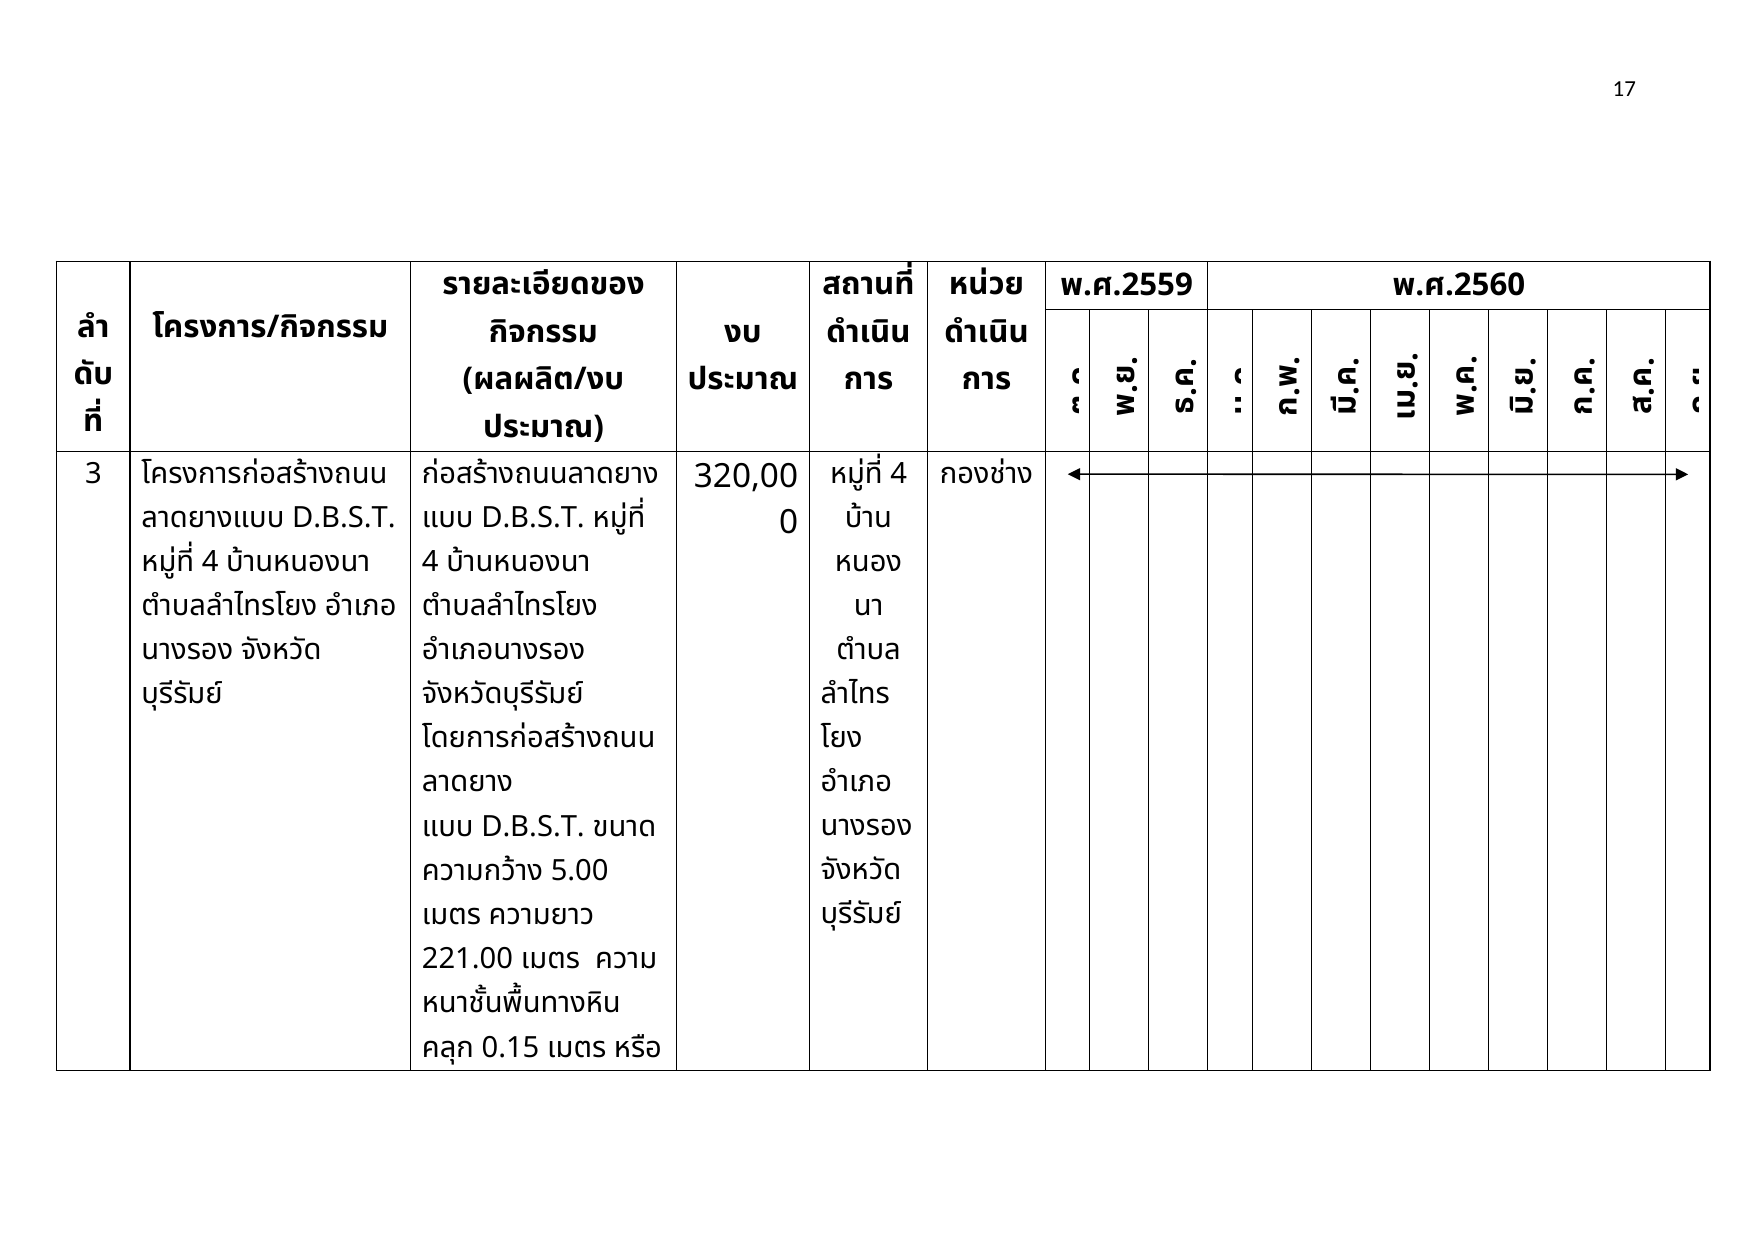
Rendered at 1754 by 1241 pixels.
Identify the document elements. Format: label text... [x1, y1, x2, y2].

table_header ลำดับที่ [57, 262, 129, 451]
table_cell [1666, 452, 1709, 1070]
table_cell ก.พ. [1253, 310, 1311, 451]
table_cell 3 [57, 452, 129, 1070]
table_cell ส.ค. [1607, 310, 1665, 451]
table_cell [1371, 476, 1429, 1070]
table_cell [1090, 452, 1148, 473]
table_header พ.ศ.2560 [1208, 262, 1709, 309]
table_cell มิ.ย. [1489, 310, 1547, 451]
table_cell [1548, 452, 1606, 473]
table_cell ม.ค. [1208, 310, 1252, 451]
table_cell [1489, 452, 1547, 473]
table_header หน่วยดำเนินการ [928, 262, 1045, 451]
table_cell [1253, 476, 1311, 1070]
table_cell [1090, 475, 1148, 1070]
table_cell [1208, 452, 1252, 473]
table_header รายละเอียดของกิจกรรม (ผลผลิต/งบประมาณ) [411, 262, 676, 451]
table_cell [1149, 452, 1207, 473]
table_cell พ.ย. [1090, 310, 1148, 451]
table_cell [1312, 476, 1370, 1070]
table_cell ธ.ค. [1149, 310, 1207, 451]
table_cell เม.ย. [1371, 310, 1429, 451]
table_header งบประมาณ [677, 262, 809, 451]
table_cell กองช่าง [928, 452, 1045, 1070]
table_cell [1149, 475, 1207, 1070]
table_cell [1371, 452, 1429, 473]
table_cell [1046, 452, 1089, 1070]
table_cell [1430, 476, 1488, 1070]
table_header สถานที่ดำเนินการ [810, 262, 927, 451]
table_header โครงการ/กิจกรรม [131, 262, 410, 451]
table_cell [1607, 476, 1665, 1070]
table_cell [1253, 452, 1311, 473]
table_cell พ.ค. [1430, 310, 1488, 451]
table_cell มี.ค. [1312, 310, 1370, 451]
table_cell [1312, 452, 1370, 473]
table_cell ก.ค. [1548, 310, 1606, 451]
table_cell 320,000 [677, 452, 809, 1070]
table_cell [1430, 452, 1488, 473]
table_cell ก.ย. [1666, 310, 1709, 451]
table_cell [1548, 476, 1606, 1070]
table_cell [1208, 475, 1252, 1070]
table_cell ต.ค. [1046, 310, 1089, 451]
table_header พ.ศ.2559 [1046, 262, 1207, 309]
table_cell หมู่ที่ 4 บ้านหนองนา ตำบล ลำไทรโยง อำเภอนางรอง จังหวัดบุรีรัมย์ [810, 452, 927, 1070]
table_cell [1489, 476, 1547, 1070]
table_cell โครงการก่อสร้างถนนลาดยางแบบ D.B.S.T. หมู่ที่ 4 บ้านหนองนา ตำบลลำไทรโยง อำเภอนางรอง จังหวัดบุรีรัมย์ [131, 452, 410, 1070]
table_cell [1607, 452, 1665, 473]
